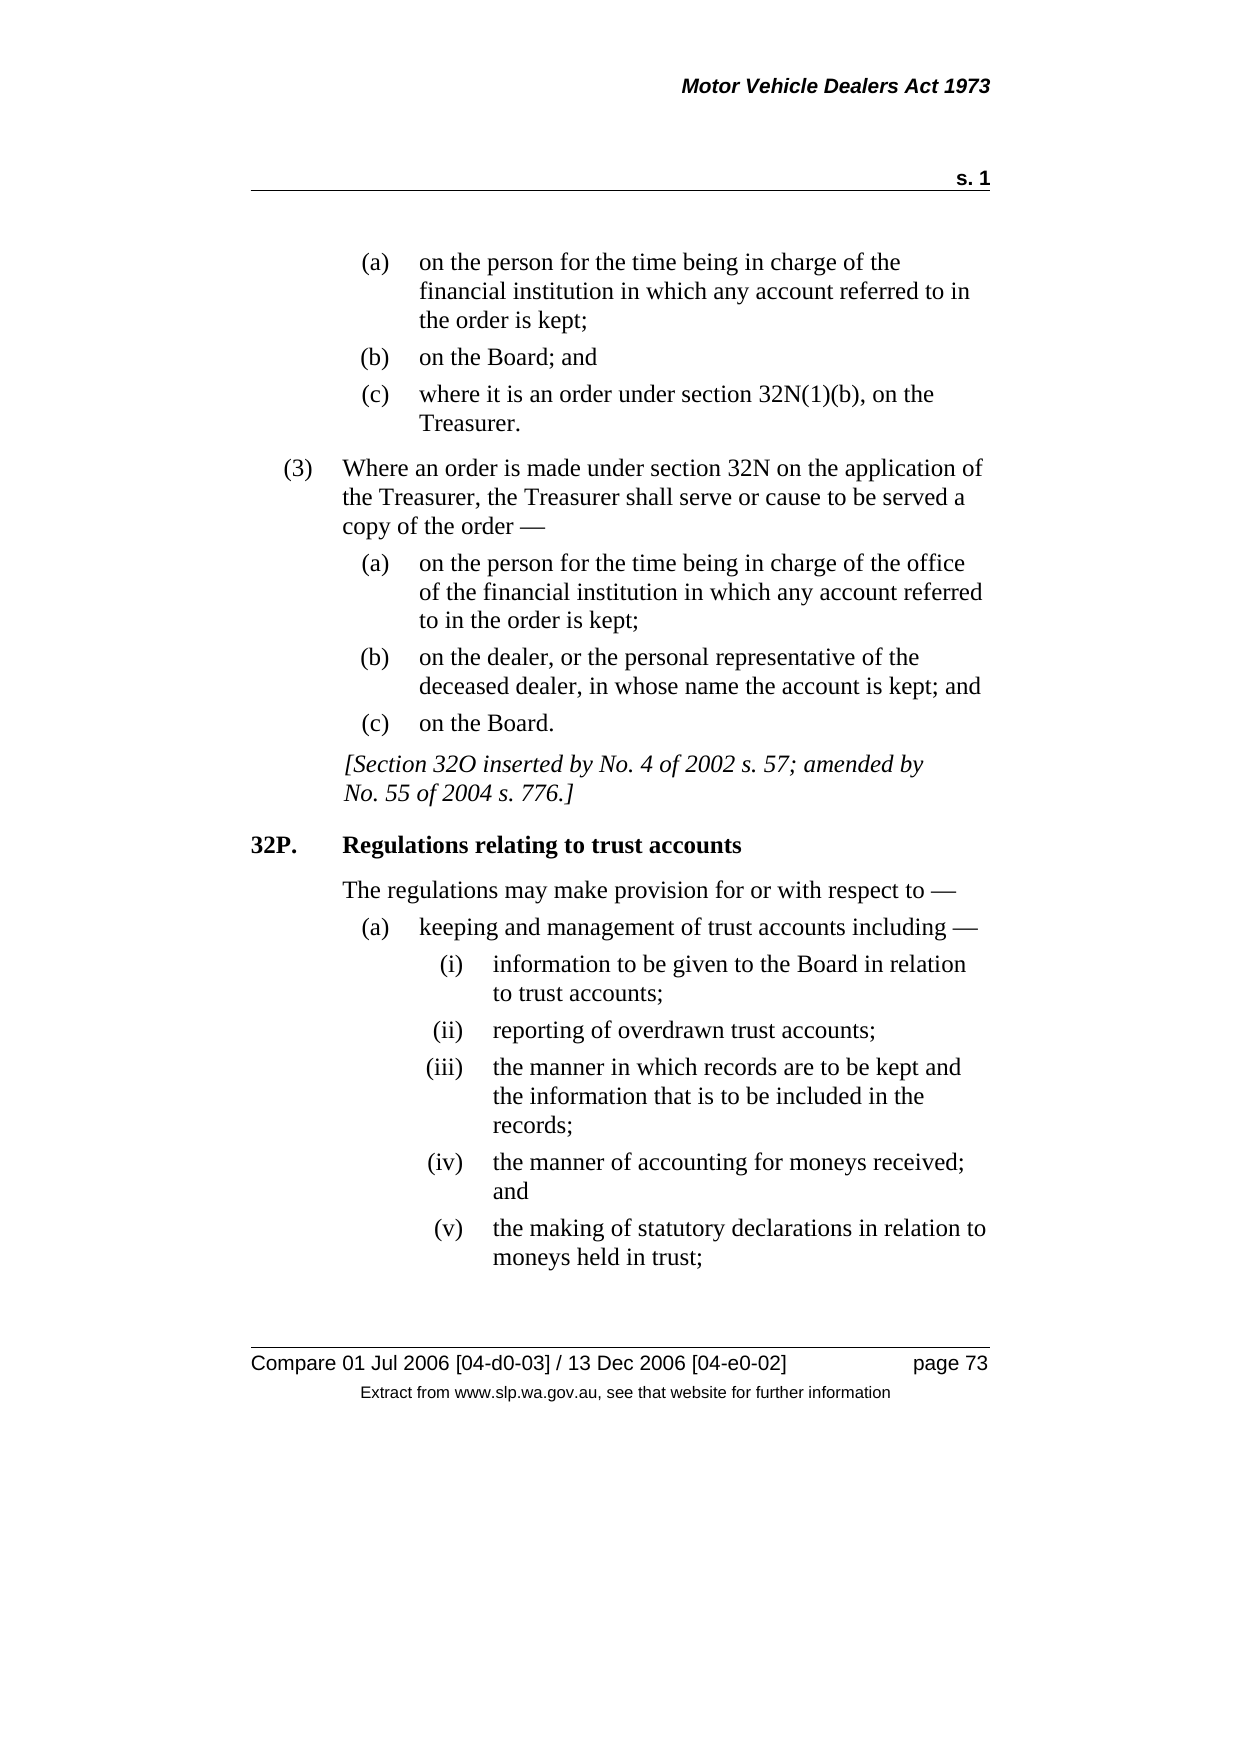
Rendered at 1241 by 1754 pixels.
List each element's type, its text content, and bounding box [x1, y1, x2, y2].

text (a) keeping and management of trust accounts including — [251, 912, 990, 941]
text (b) on the Board; and [251, 342, 990, 371]
text (b) on the dealer, or the personal representative of the deceased dealer, in whose name the account is kept; and [251, 642, 990, 700]
text (iv) the manner of accounting for moneys received; and [251, 1147, 990, 1204]
text (c) on the Board. [251, 708, 990, 737]
text (ii) reporting of overdrawn trust accounts; [251, 1015, 990, 1044]
text [Section 32O inserted by No. 4 of 2002 s. 57; amended by No. 55 of 2004 s. 776.] [251, 749, 990, 807]
text (iii) the manner in which records are to be kept and the information that is to be included in the records; [251, 1052, 990, 1139]
text (v) the making of statutory declarations in relation to moneys held in trust; [251, 1213, 990, 1270]
text (a) on the person for the time being in charge of the office of the financial institution in which any account referred to in the order is kept; [251, 548, 990, 634]
text (c) where it is an order under section 32N(1)(b), on the Treasurer. [251, 379, 990, 437]
text The regulations may make provision for or with respect to — [251, 875, 990, 904]
text (i) information to be given to the Board in relation to trust accounts; [251, 949, 990, 1007]
text (3) Where an order is made under section 32N on the application of the Treasurer, the Treasurer shall serve or cause to be served a copy of the order — [251, 453, 990, 539]
text (a) on the person for the time being in charge of the financial institution in which any account referred to in the order is kept; [251, 247, 990, 334]
subtitle 32P. Regulations relating to trust accounts [251, 830, 990, 859]
